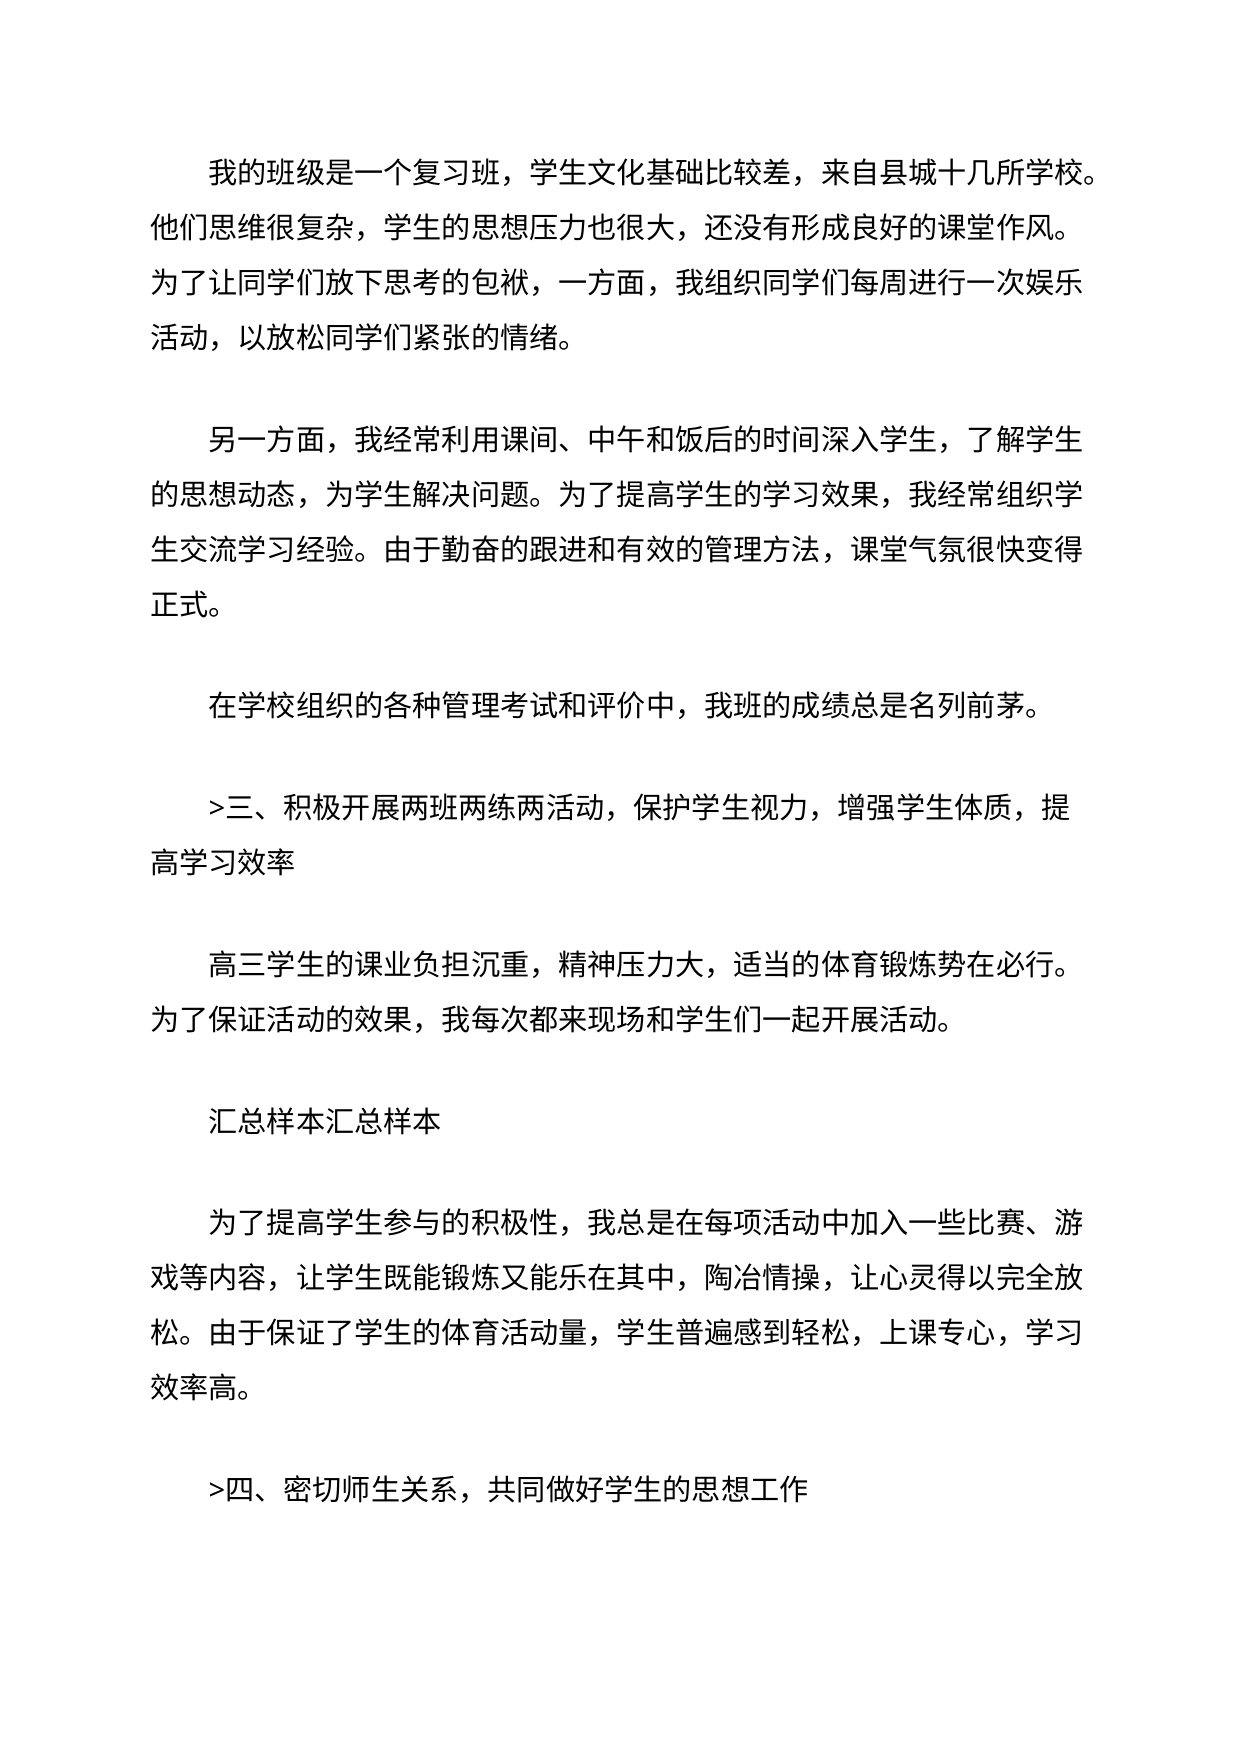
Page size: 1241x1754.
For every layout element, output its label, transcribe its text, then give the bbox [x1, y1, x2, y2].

text 我的班级是一个复习班，学生文化基础比较差，来自县城十几所学校。他们思维很复杂，学生的思想压力也很大，还没有形成良好的课堂作风。为了让同学们放下思考的包袱，一方面，我组织同学们每周进行一次娱乐活动，以放松同学们紧张的情绪。 [150, 150, 1090, 357]
text 汇总样本汇总样本 [150, 1098, 1090, 1140]
text >三、积极开展两班两练两活动，保护学生视力，增强学生体质，提高学习效率 [150, 785, 1090, 882]
text 为了提高学生参与的积极性，我总是在每项活动中加入一些比赛、游戏等内容，让学生既能锻炼又能乐在其中，陶冶情操，让心灵得以完全放松。由于保证了学生的体育活动量，学生普遍感到轻松，上课专心，学习效率高。 [150, 1200, 1090, 1407]
text >四、密切师生关系，共同做好学生的思想工作 [150, 1466, 1090, 1509]
text 在学校组织的各种管理考试和评价中，我班的成绩总是名列前茅。 [150, 683, 1090, 725]
text 另一方面，我经常利用课间、中午和饭后的时间深入学生，了解学生的思想动态，为学生解决问题。为了提高学生的学习效果，我经常组织学生交流学习经验。由于勤奋的跟进和有效的管理方法，课堂气氛很快变得正式。 [150, 416, 1090, 623]
text 高三学生的课业负担沉重，精神压力大，适当的体育锻炼势在必行。为了保证活动的效果，我每次都来现场和学生们一起开展活动。 [150, 941, 1090, 1039]
